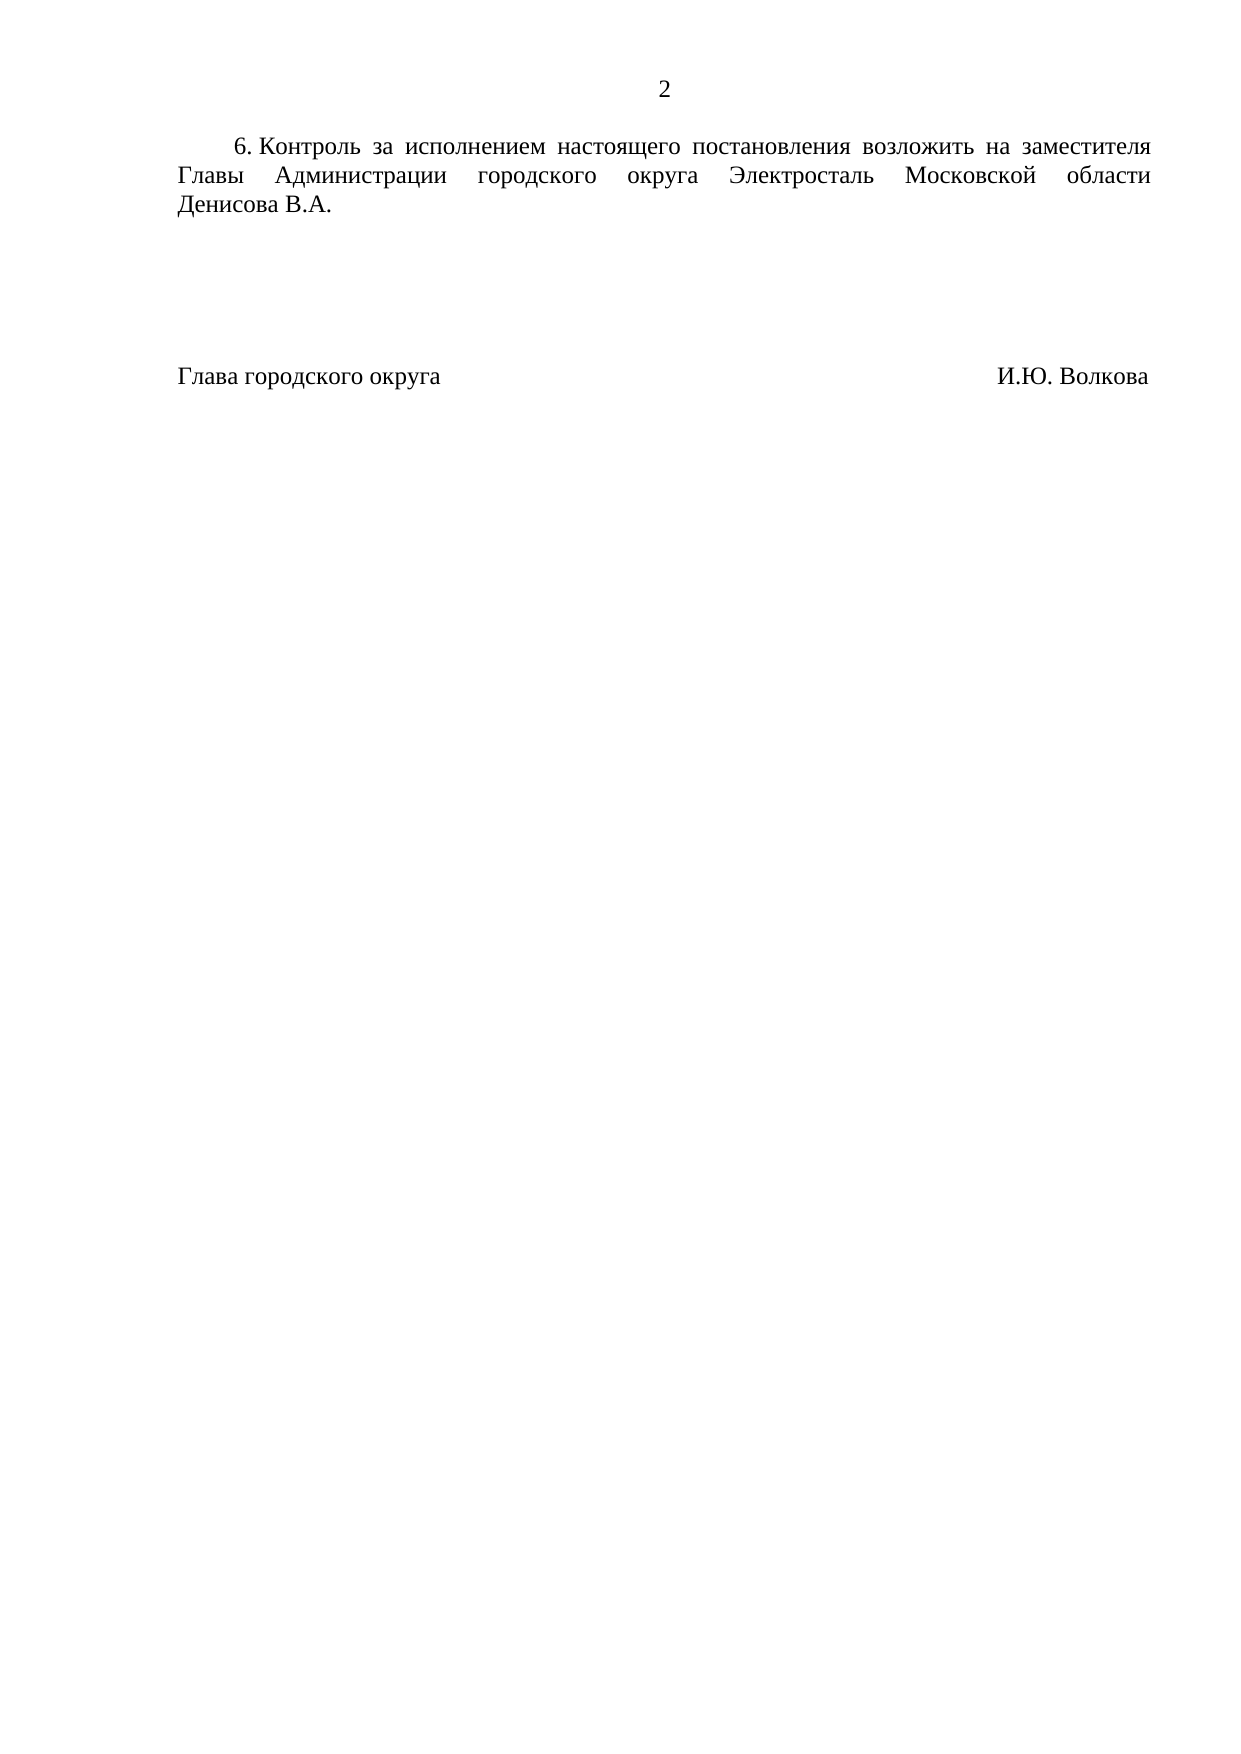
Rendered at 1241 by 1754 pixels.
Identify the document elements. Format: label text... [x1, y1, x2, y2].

text 6. Контроль за исполнением настоящего постановления возложить на заместителя Главы Администрации городского округа Электросталь Московской области Денисова В.А. [177, 131, 1152, 218]
text Глава городского округа И.Ю. Волкова [177, 361, 1152, 390]
